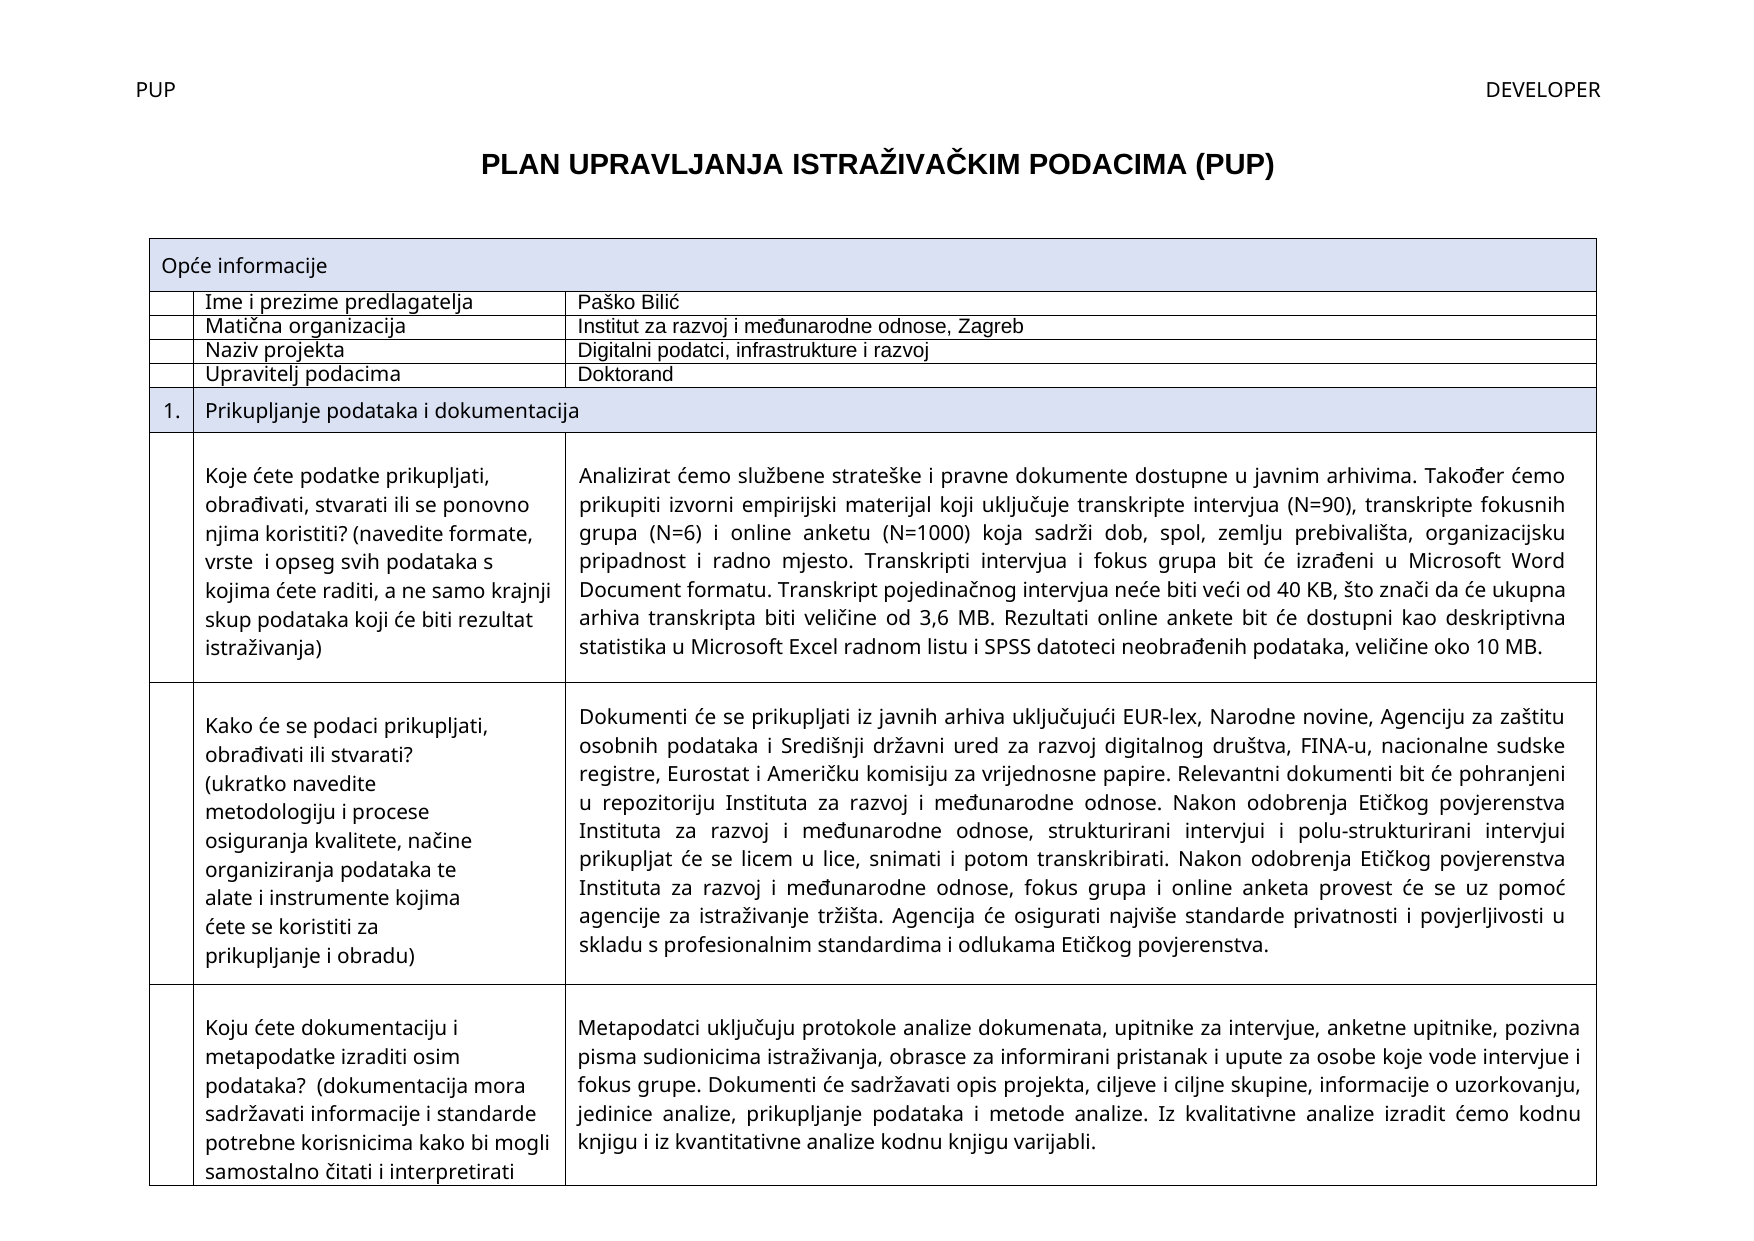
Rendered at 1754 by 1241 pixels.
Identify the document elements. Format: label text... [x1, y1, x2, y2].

table_cell Paško Bilić [566, 292, 1596, 315]
table_cell Ime i prezime predlagatelja [194, 292, 565, 315]
table_cell [150, 683, 193, 984]
table_header Opće informacije [150, 239, 1596, 291]
table_cell Upravitelj podacima [194, 364, 565, 387]
table_cell Matična organizacija [194, 316, 565, 339]
table_cell [150, 985, 193, 1185]
table_cell [150, 364, 193, 387]
table_cell Digitalni podatci, infrastrukture i razvoj [566, 340, 1596, 363]
table_cell Doktorand [566, 364, 1596, 387]
table_cell [150, 292, 193, 315]
table_cell Analizirat ćemo službene strateške i pravne dokumente dostupne u javnim arhivima. Također ćemo prikupiti izvorni empirijski materijal koji uključuje transkripte intervjua (N=90), transkripte fokusnih grupa (N=6) i online anketu (N=1000) koja sadrži dob, spol, zemlju prebivališta, organizacijsku pripadnost i radno mjesto. Transkripti intervjua i fokus grupa bit će izrađeni u Microsoft Word Document formatu. Transkript pojedinačnog intervjua neće biti veći od 40 KB, što znači da će ukupna arhiva transkripta biti veličine od 3,6 MB. Rezultati online ankete bit će dostupni kao deskriptivna statistika u Microsoft Excel radnom listu i SPSS datoteci neobrađenih podataka, veličine oko 10 MB. [566, 433, 1596, 682]
table_cell Kako će se podaci prikupljati, obrađivati ili stvarati? (ukratko navedite metodologiju i procese osiguranja kvalitete, načine organiziranja podataka te alate i instrumente kojima ćete se koristiti za prikupljanje i obradu) [194, 683, 565, 984]
table_cell Dokumenti će se prikupljati iz javnih arhiva uključujući EUR-lex, Narodne novine, Agenciju za zaštitu osobnih podataka i Središnji državni ured za razvoj digitalnog društva, FINA-u, nacionalne sudske registre, Eurostat i Američku komisiju za vrijednosne papire. Relevantni dokumenti bit će pohranjeni u repozitoriju Instituta za razvoj i međunarodne odnose. Nakon odobrenja Etičkog povjerenstva Instituta za razvoj i međunarodne odnose, strukturirani intervjui i polu-strukturirani intervjui prikupljat će se licem u lice, snimati i potom transkribirati. Nakon odobrenja Etičkog povjerenstva Instituta za razvoj i međunarodne odnose, fokus grupa i online anketa provest će se uz pomoć agencije za istraživanje tržišta. Agencija će osigurati najviše standarde privatnosti i povjerljivosti u skladu s profesionalnim standardima i odlukama Etičkog povjerenstva. [566, 683, 1596, 984]
text PLAN UPRAVLJANJA ISTRAŽIVAČKIM PODACIMA (PUP) [147, 147, 1608, 180]
table_cell Naziv projekta [194, 340, 565, 363]
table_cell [194, 985, 565, 1185]
table_cell Institut za razvoj i međunarodne odnose, Zagreb [566, 316, 1596, 339]
table_cell Prikupljanje podataka i dokumentacija [194, 388, 1596, 432]
table_cell [150, 340, 193, 363]
table_cell [150, 433, 193, 682]
table_cell 1. [150, 388, 193, 432]
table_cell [566, 985, 1596, 1185]
table_cell [150, 316, 193, 339]
table_cell Koje ćete podatke prikupljati, obrađivati, stvarati ili se ponovno njima koristiti? (navedite formate, vrste i opseg svih podataka s kojima ćete raditi, a ne samo krajnji skup podataka koji će biti rezultat istraživanja) [194, 433, 565, 682]
